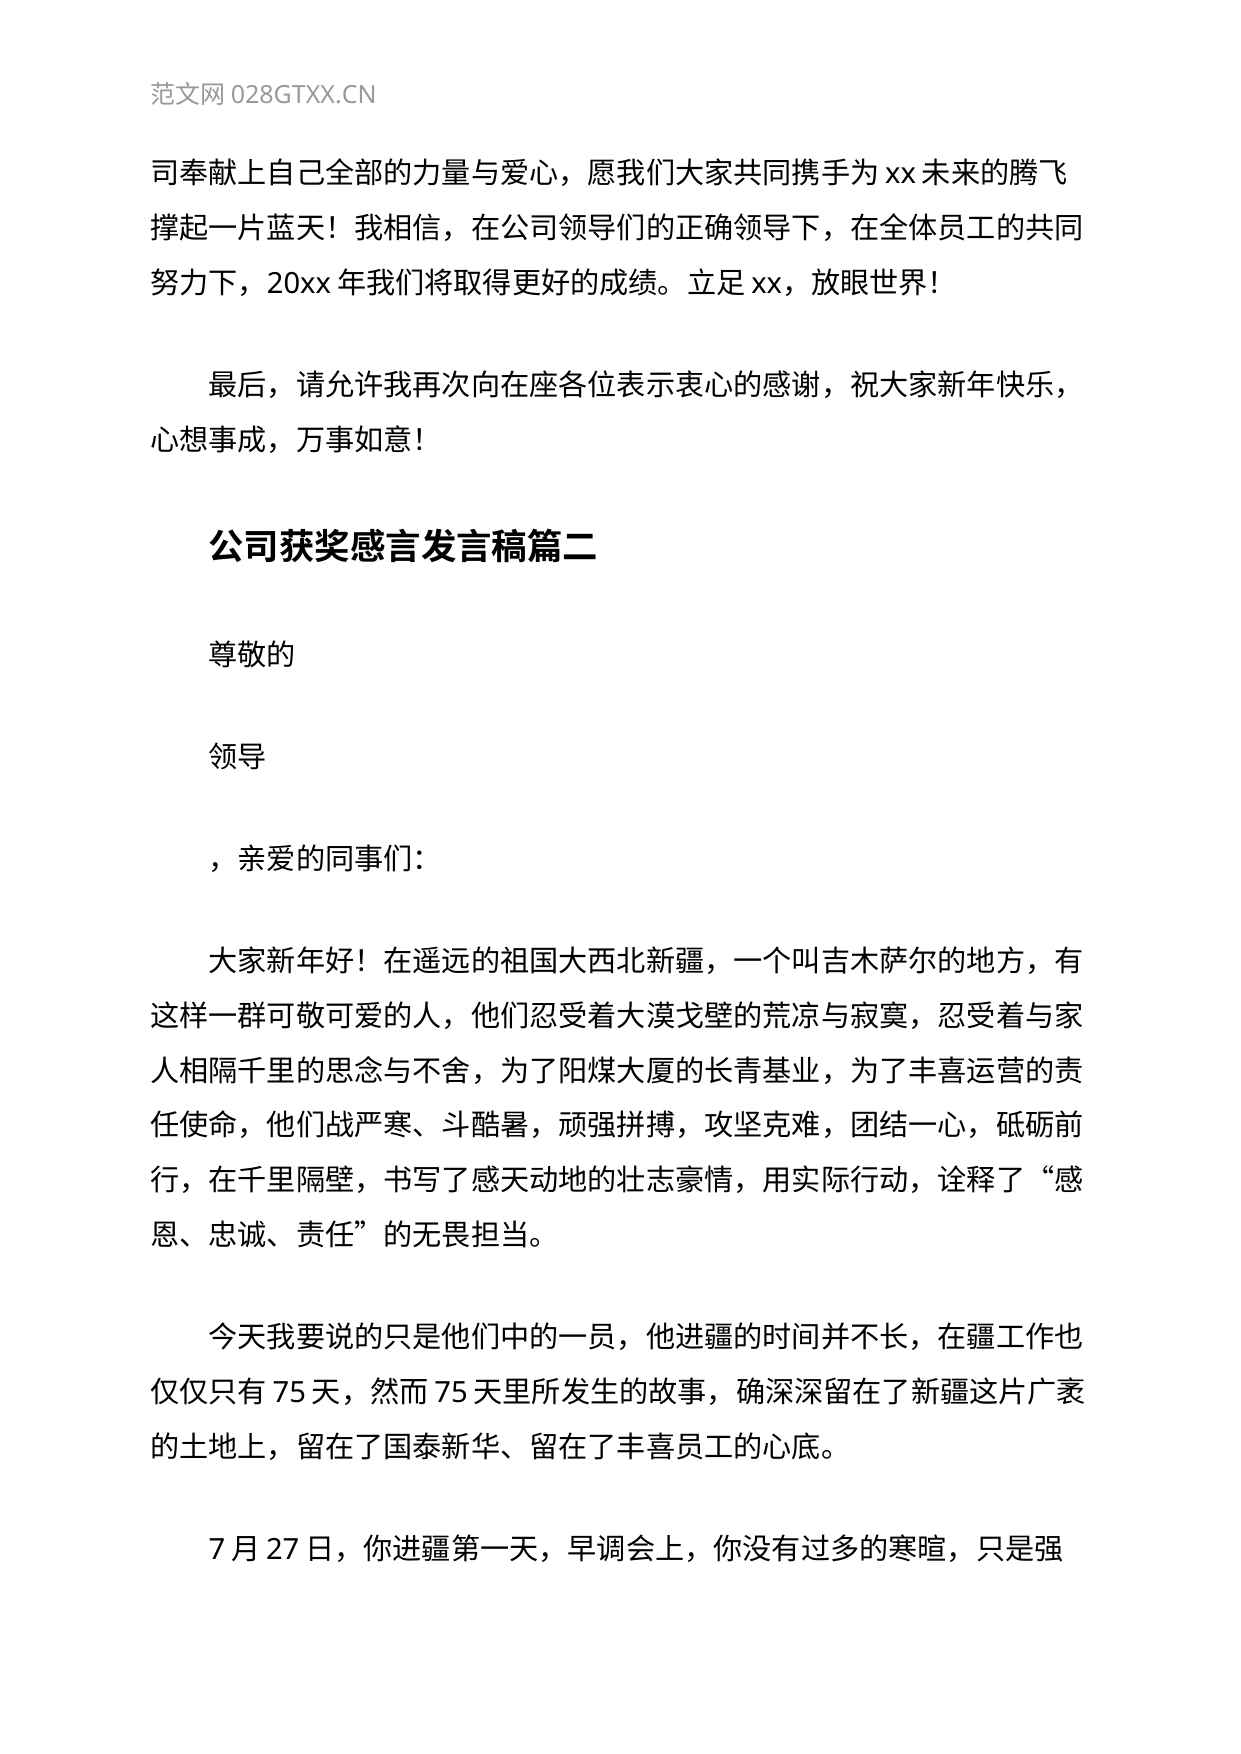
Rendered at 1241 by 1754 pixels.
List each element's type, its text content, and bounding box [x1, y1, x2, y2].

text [150, 150, 1090, 302]
text 尊敬的 [150, 632, 1090, 674]
text 最后，请允许我再次向在座各位表示衷心的感谢，祝大家新年快乐，心想事成，万事如意！ [150, 362, 1090, 459]
text 今天我要说的只是他们中的一员，他进疆的时间并不长，在疆工作也仅仅只有75天，然而75天里所发生的故事，确深深留在了新疆这片广袤的土地上，留在了国泰新华、留在了丰喜员工的心底。 [150, 1313, 1090, 1466]
text 公司获奖感言发言稿篇二 [150, 518, 1090, 570]
text 领导 [150, 734, 1090, 776]
text ，亲爱的同事们： [150, 836, 1090, 878]
text 大家新年好！在遥远的祖国大西北新疆，一个叫吉木萨尔的地方，有这样一群可敬可爱的人，他们忍受着大漠戈壁的荒凉与寂寞，忍受着与家人相隔千里的思念与不舍，为了阳煤大厦的长青基业，为了丰喜运营的责任使命，他们战严寒、斗酷暑，顽强拼搏，攻坚克难，团结一心，砥砺前行，在千里隔壁，书写了感天动地的壮志豪情，用实际行动，诠释了“感恩、忠诚、责任”的无畏担当。 [150, 937, 1090, 1254]
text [150, 1525, 1090, 1568]
